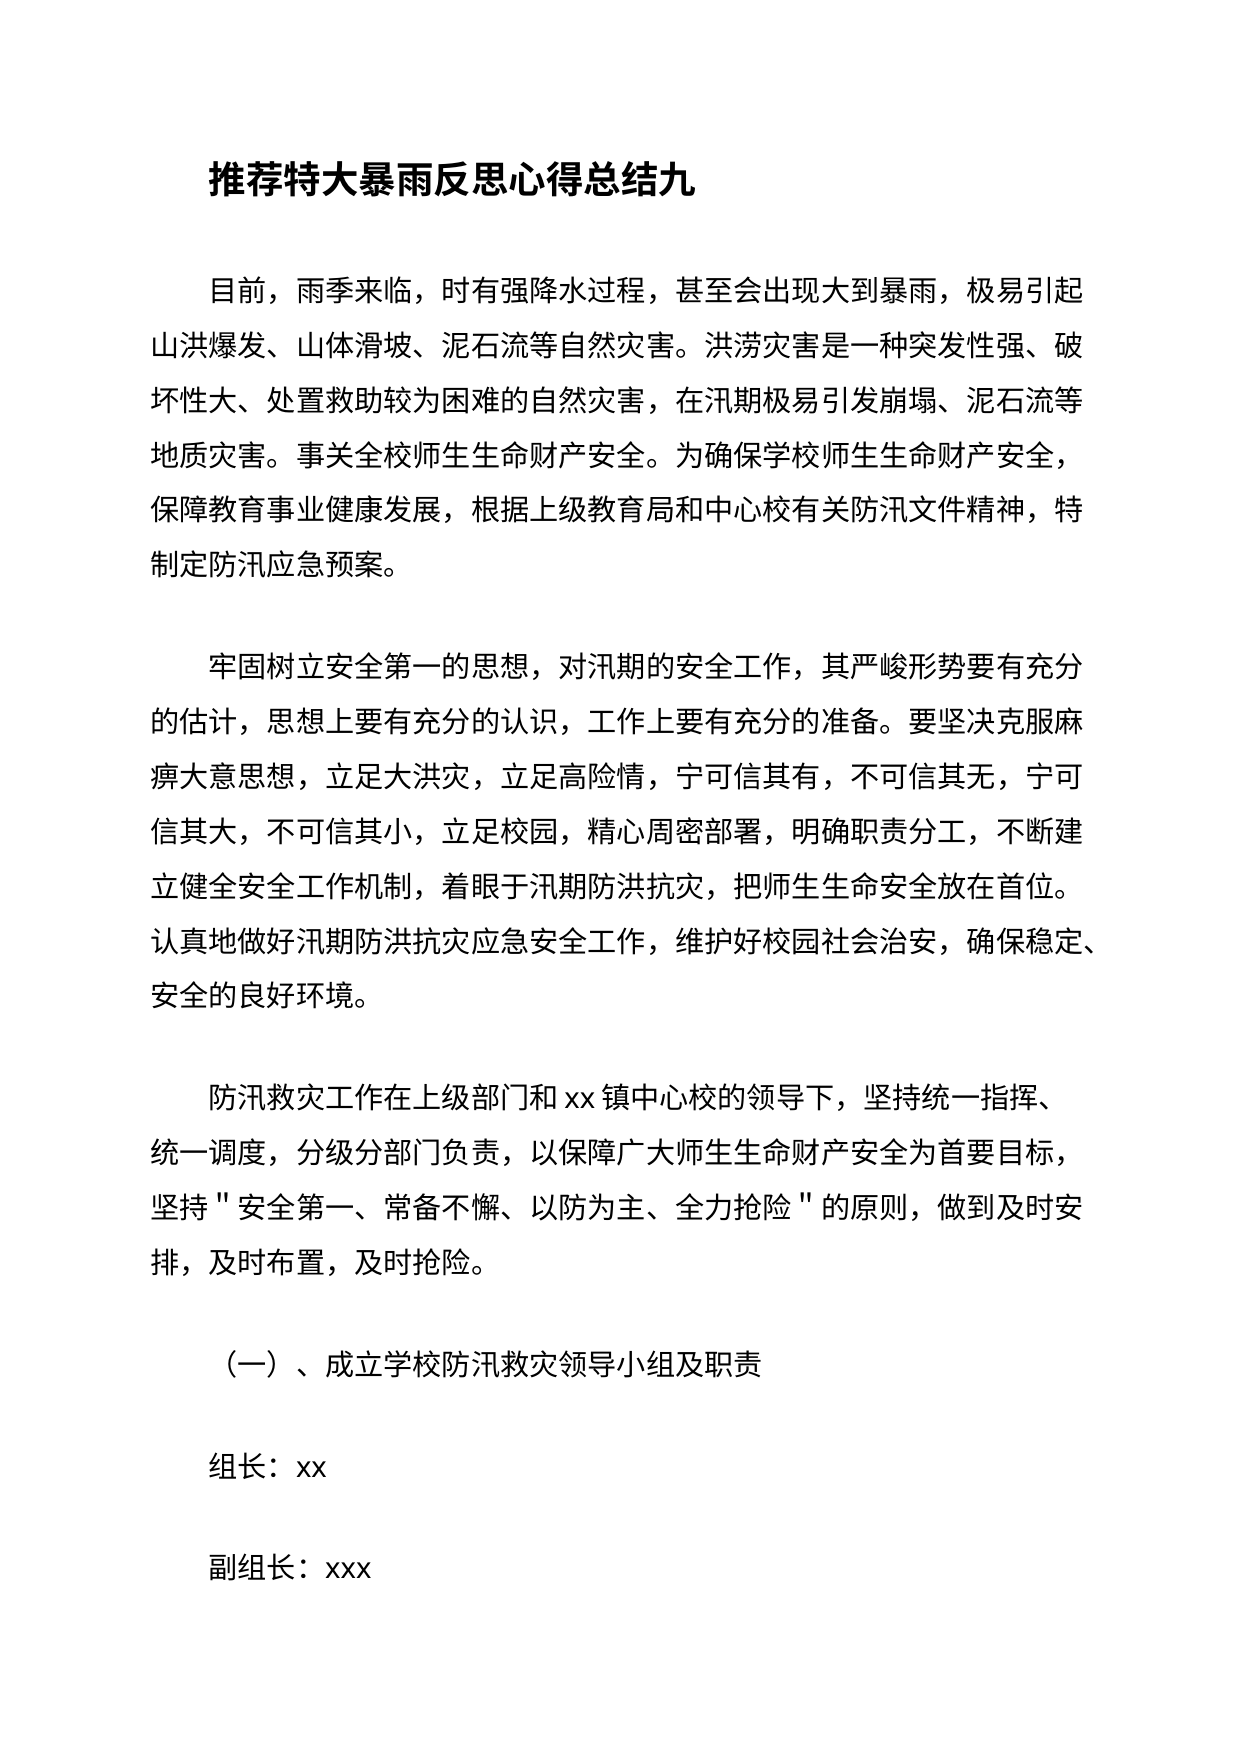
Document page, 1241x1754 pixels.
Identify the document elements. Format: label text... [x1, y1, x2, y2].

text 防汛救灾工作在上级部门和xx镇中心校的领导下，坚持统一指挥、统一调度，分级分部门负责，以保障广大师生生命财产安全为首要目标，坚持＂安全第一、常备不懈、以防为主、全力抢险＂的原则，做到及时安排，及时布置，及时抢险。 [150, 1075, 1090, 1282]
text 副组长：xxx [150, 1545, 1090, 1587]
text 牢固树立安全第一的思想，对汛期的安全工作，其严峻形势要有充分的估计，思想上要有充分的认识，工作上要有充分的准备。要坚决克服麻痹大意思想，立足大洪灾，立足高险情，宁可信其有，不可信其无，宁可信其大，不可信其小，立足校园，精心周密部署，明确职责分工，不断建立健全安全工作机制，着眼于汛期防洪抗灾，把师生生命安全放在首位。认真地做好汛期防洪抗灾应急安全工作，维护好校园社会治安，确保稳定、安全的良好环境。 [150, 644, 1090, 1015]
text （一）、成立学校防汛救灾领导小组及职责 [150, 1341, 1090, 1384]
text 组长：xx [150, 1443, 1090, 1486]
text 推荐特大暴雨反思心得总结九 [150, 150, 1090, 204]
text 目前，雨季来临，时有强降水过程，甚至会出现大到暴雨，极易引起山洪爆发、山体滑坡、泥石流等自然灾害。洪涝灾害是一种突发性强、破坏性大、处置救助较为困难的自然灾害，在汛期极易引发崩塌、泥石流等地质灾害。事关全校师生生命财产安全。为确保学校师生生命财产安全，保障教育事业健康发展，根据上级教育局和中心校有关防汛文件精神，特制定防汛应急预案。 [150, 267, 1090, 584]
